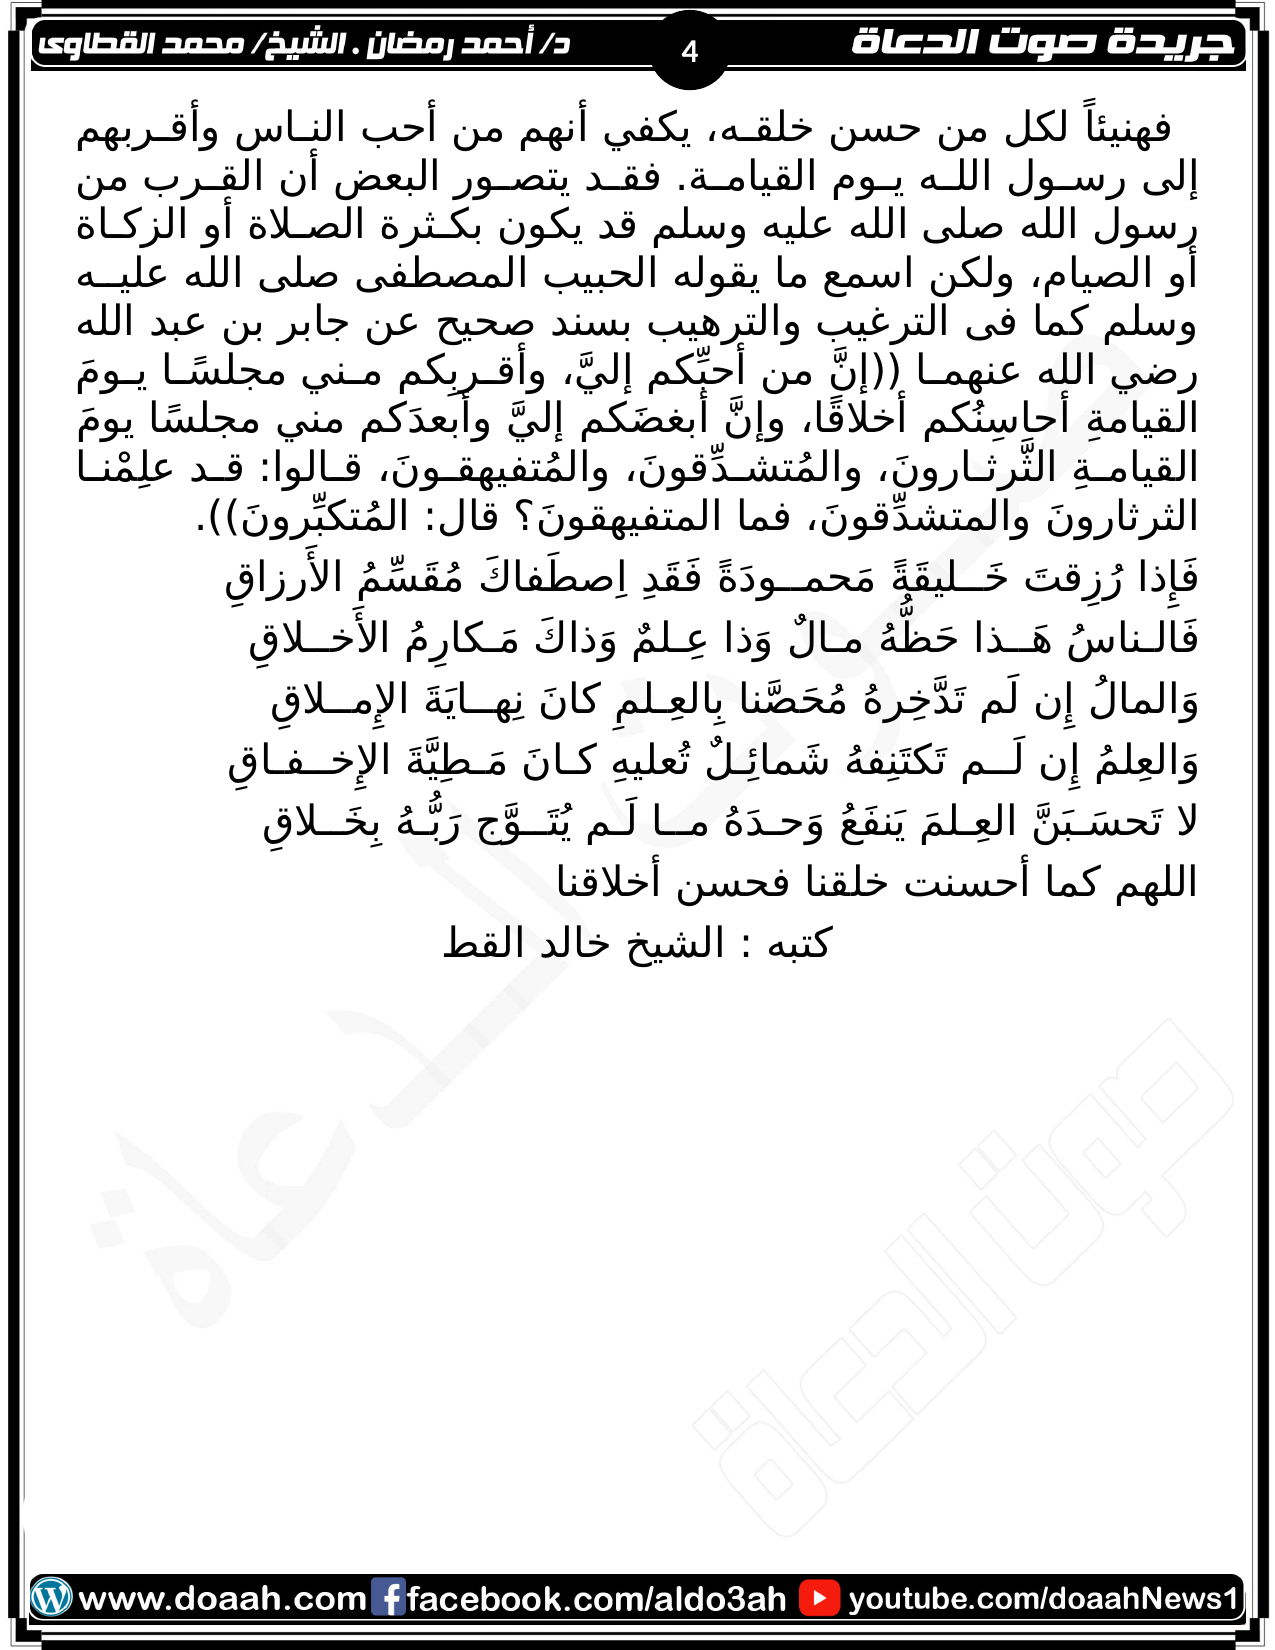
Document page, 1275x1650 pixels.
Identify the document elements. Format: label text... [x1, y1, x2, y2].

text وَالمالُ إِن لَم تَدَّخِرهُ مُحَصَّنا بِالعِـلمِ كانَ نِهــايَةَ الإِمــلاقِ [75, 674, 1200, 723]
picture [0, 0, 1275, 1650]
text لا تَحسَـبَنَّ العِـلمَ يَنفَعُ وَحـدَهُ مــا لَـم يُتَــوَّج رَبُّـهُ بِخَــلاقِ [75, 797, 1200, 845]
text فَالـناسُ هَــذا حَظُّهُ مـالٌ وَذا عِـلمٌ وَذاكَ مَـكارِمُ الأَخــلاقِ [75, 613, 1200, 662]
text فَإِذا رُزِقتَ خَــليقَةً مَحمــودَةً فَقَدِ اِصطَفاكَ مُقَسِّمُ الأَرزاقِ [75, 552, 1200, 601]
text اللهم كما أحسنت خلقنا فحسن أخلاقنا [75, 858, 1200, 906]
text فهنيئاً لكل من حسن خلقه، يكفي أنهم من أحب الناس وأقربهم إلى رسول الله يوم القيامة. فقد يتصور البعض أن القرب من رسول الله صلى الله عليه وسلم قد يكون بكثرة الصلاة أو الزكاة أو الصيام، ولكن اسمع ما يقوله الحبيب المصطفى صلى الله عليه وسلم كما فى الترغيب والترهيب بسند صحيح عن جابر بن عبد الله رضي الله عنهما ((إنَّ من أحبِّكم إليَّ، وأقربِكم مني مجلسًا يومَ القيامةِ أحاسِنُكم أخلاقًا، وإنَّ أبغضَكم إليَّ وأبعدَكم مني مجلسًا يومَ القيامةِ الثَّرثارونَ، والمُتشدِّقونَ، والمُتفيهقونَ، قالوا: قد علِمْنا الثرثارونَ والمتشدِّقونَ، فما المتفيهقونَ؟ قال: المُتكبِّرونَ)). [75, 103, 1200, 540]
text كتبه : الشيخ خالد القط [75, 919, 1200, 967]
text وَالعِلمُ إِن لَــم تَكتَنِفهُ شَمائِـلٌ تُعليهِ كـانَ مَـطِيَّةَ الإِخــفـاقِ [75, 736, 1200, 784]
